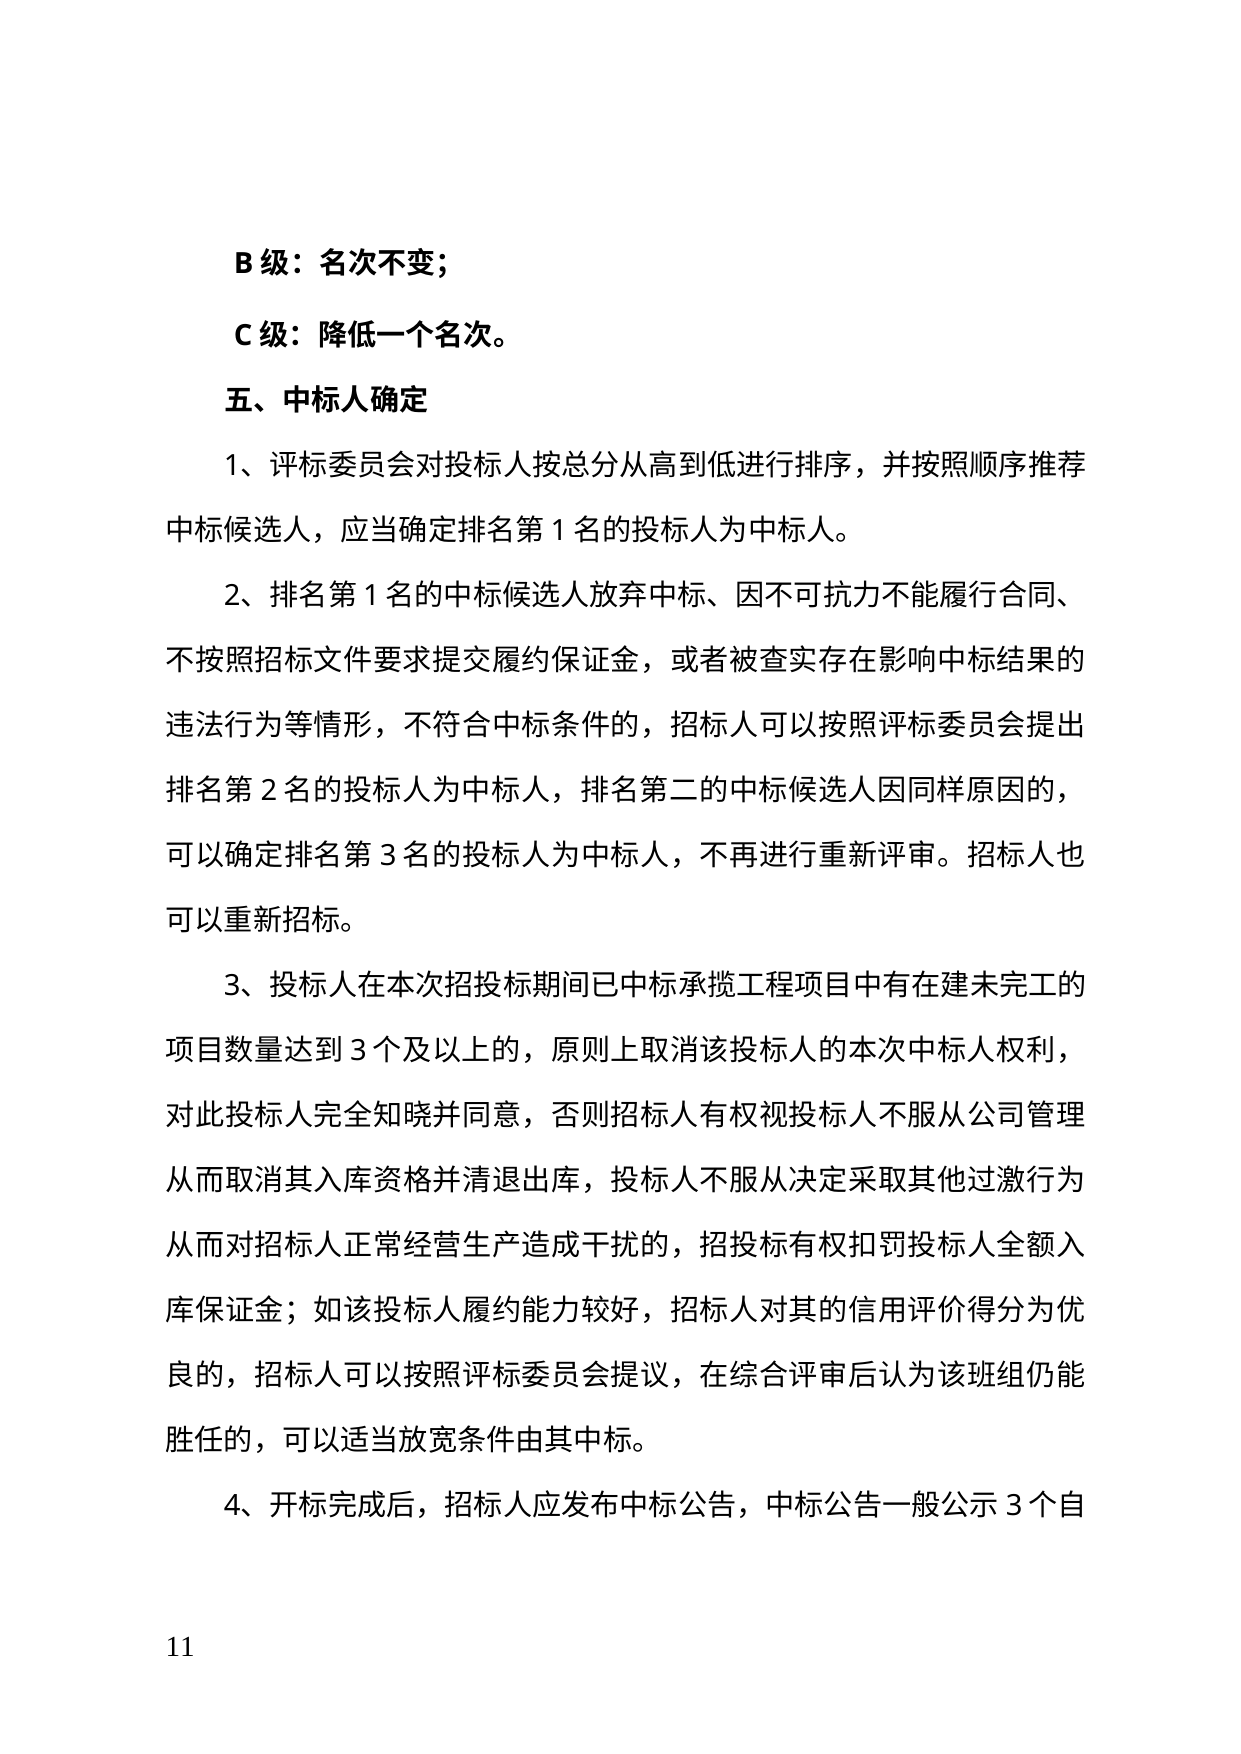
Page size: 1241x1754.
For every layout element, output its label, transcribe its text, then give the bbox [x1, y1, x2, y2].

text 五、中标人确定 [165, 365, 1087, 430]
text B 级：名次不变； [165, 229, 1076, 294]
list 3、投标人在本次招投标期间已中标承揽工程项目中有在建未完工的项目数量达到3个及以上的，原则上取消该投标人的本次中标人权利，对此投标人完全知晓并同意，否则招标人有权视投标人不服从公司管理从而取消其入库资格并清退出库，投标人不服从决定采取其他过激行为从而对招标人正常经营生产造成干扰的，招投标有权扣罚投标人全额入库保证金；如该投标人履约能力较好，招标人对其的信用评价得分为优良的，招标人可以按照评标委员会提议，在综合评审后认为该班组仍能胜任的，可以适当放宽条件由其中标。 [165, 950, 1087, 1470]
text 2、排名第1名的中标候选人放弃中标、因不可抗力不能履行合同、不按照招标文件要求提交履约保证金，或者被查实存在影响中标结果的违法行为等情形，不符合中标条件的，招标人可以按照评标委员会提出排名第2名的投标人为中标人，排名第二的中标候选人因同样原因的，可以确定排名第3名的投标人为中标人，不再进行重新评审。招标人也可以重新招标。 [165, 560, 1087, 950]
text C 级：降低一个名次。 [165, 300, 1076, 365]
text 1、评标委员会对投标人按总分从高到低进行排序，并按照顺序推荐中标候选人，应当确定排名第1名的投标人为中标人。 [165, 430, 1087, 560]
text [165, 1470, 1087, 1535]
